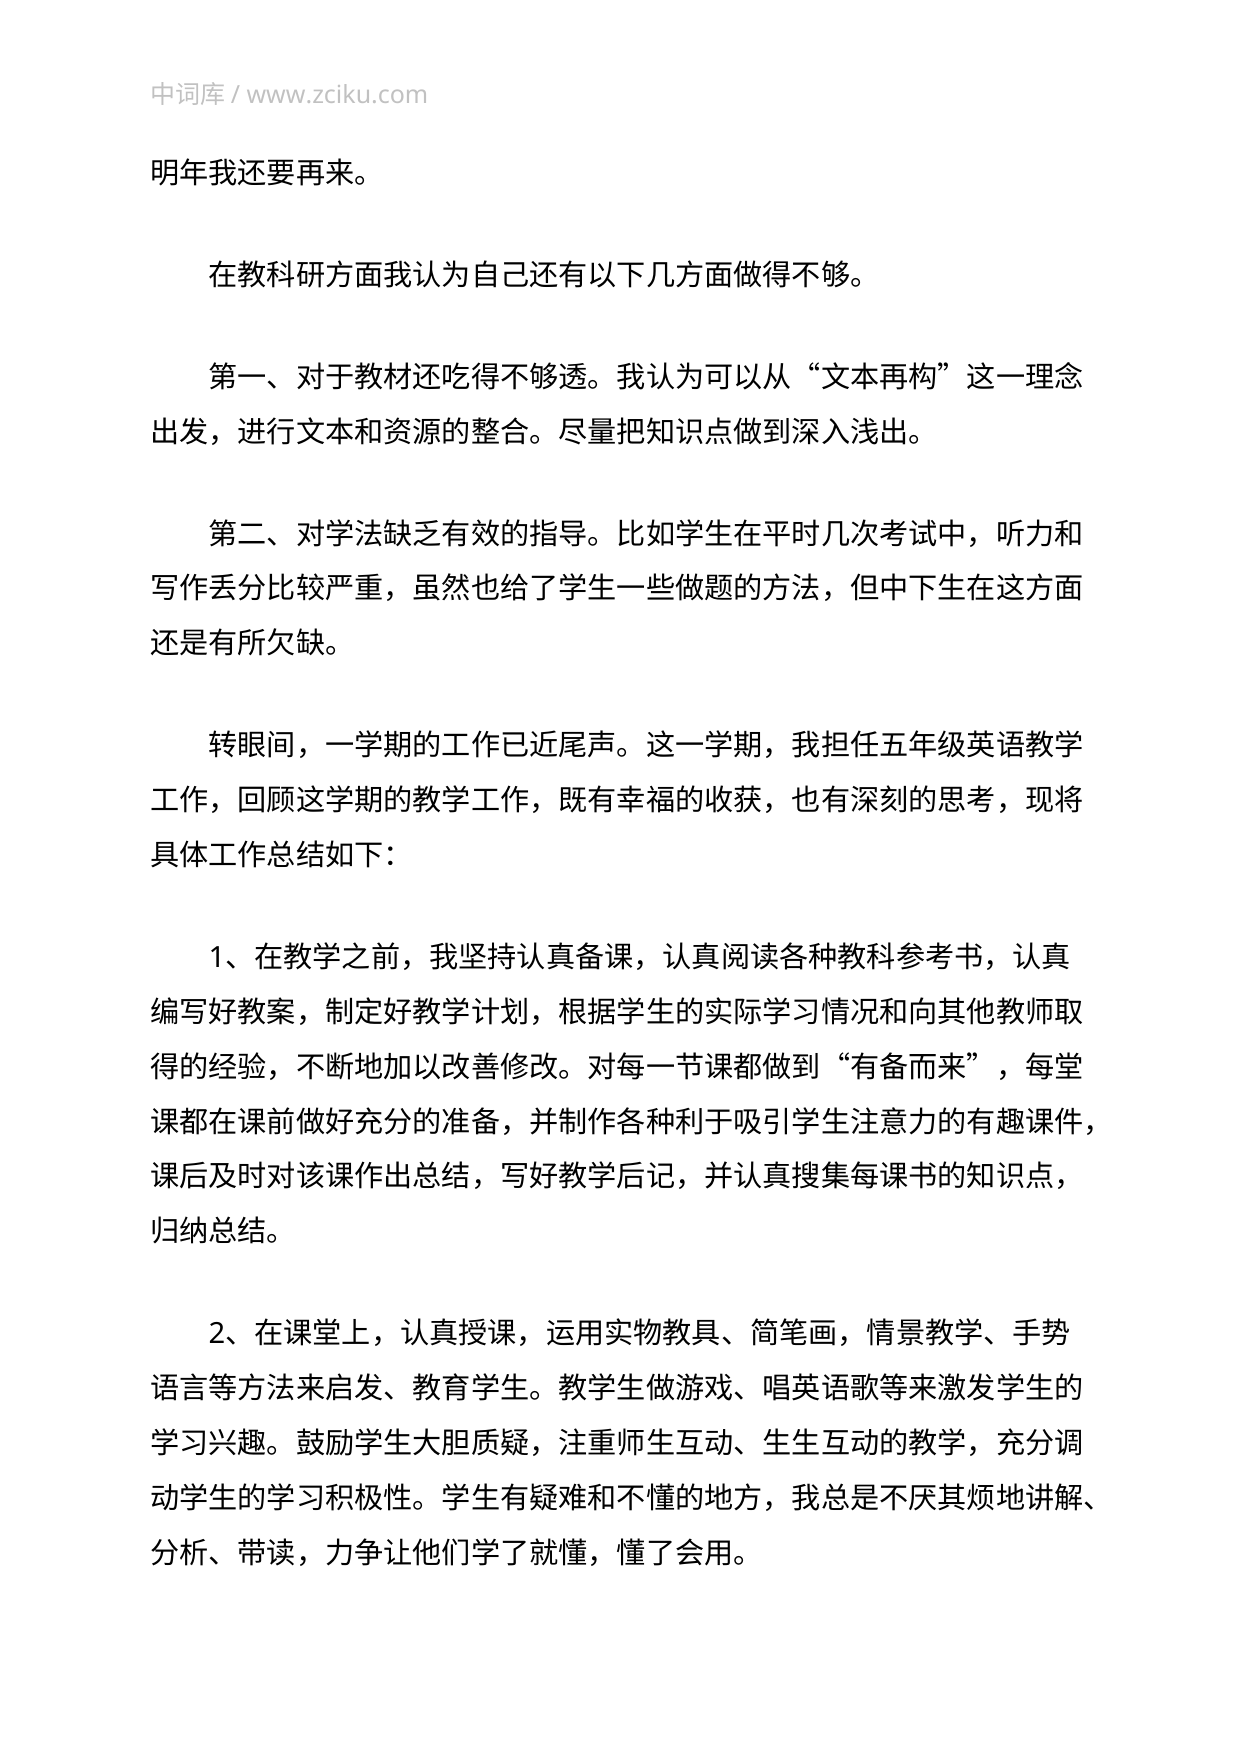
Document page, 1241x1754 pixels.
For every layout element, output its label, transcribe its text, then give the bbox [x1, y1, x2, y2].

text 2、在课堂上，认真授课，运用实物教具、简笔画，情景教学、手势语言等方法来启发、教育学生。教学生做游戏、唱英语歌等来激发学生的学习兴趣。鼓励学生大胆质疑，注重师生互动、生生互动的教学，充分调动学生的学习积极性。学生有疑难和不懂的地方，我总是不厌其烦地讲解、分析、带读，力争让他们学了就懂，懂了会用。 [150, 1310, 1090, 1572]
text 1、在教学之前，我坚持认真备课，认真阅读各种教科参考书，认真编写好教案，制定好教学计划，根据学生的实际学习情况和向其他教师取得的经验，不断地加以改善修改。对每一节课都做到“有备而来”，每堂课都在课前做好充分的准备，并制作各种利于吸引学生注意力的有趣课件，课后及时对该课作出总结，写好教学后记，并认真搜集每课书的知识点，归纳总结。 [150, 933, 1090, 1250]
text 转眼间，一学期的工作已近尾声。这一学期，我担任五年级英语教学工作，回顾这学期的教学工作，既有幸福的收获，也有深刻的思考，现将具体工作总结如下： [150, 722, 1090, 874]
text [150, 150, 1090, 192]
text 第一、对于教材还吃得不够透。我认为可以从“文本再构”这一理念出发，进行文本和资源的整合。尽量把知识点做到深入浅出。 [150, 353, 1090, 451]
text 在教科研方面我认为自己还有以下几方面做得不够。 [150, 252, 1090, 294]
text 第二、对学法缺乏有效的指导。比如学生在平时几次考试中，听力和写作丢分比较严重，虽然也给了学生一些做题的方法，但中下生在这方面还是有所欠缺。 [150, 510, 1090, 662]
